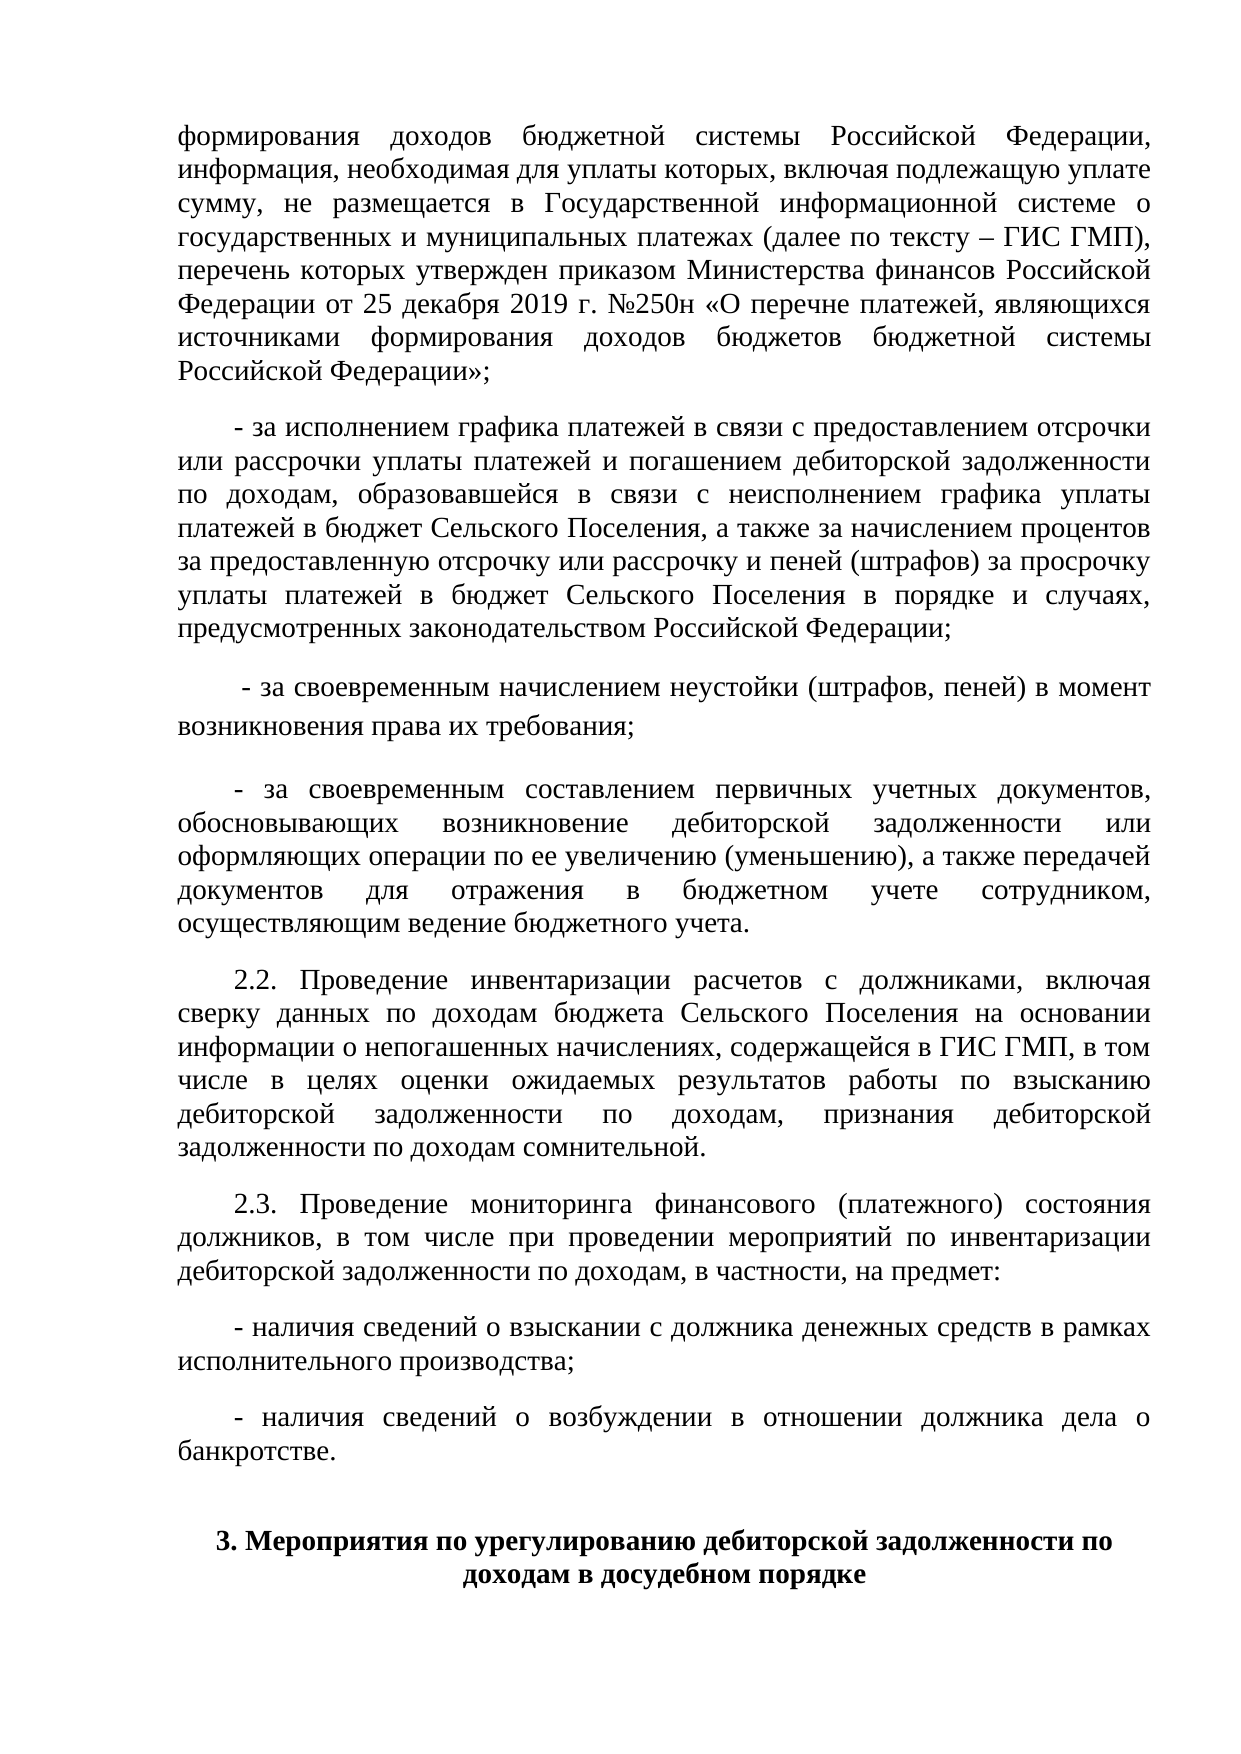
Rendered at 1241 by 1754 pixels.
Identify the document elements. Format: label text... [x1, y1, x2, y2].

text 2.2. Проведение инвентаризации расчетов с должниками, включая сверку данных по доходам бюджета Сельского Поселения на основании информации о непогашенных начислениях, содержащейся в ГИС ГМП, в том числе в целях оценки ожидаемых результатов работы по взысканию дебиторской задолженности по доходам, признания дебиторской задолженности по доходам сомнительной. [177, 962, 1152, 1163]
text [177, 118, 1152, 386]
text - за исполнением графика платежей в связи с предоставлением отсрочки или рассрочки уплаты платежей и погашением дебиторской задолженности по доходам, образовавшейся в связи с неисполнением графика уплаты платежей в бюджет Сельского Поселения, а также за начислением процентов за предоставленную отсрочку или рассрочку и пеней (штрафов) за просрочку уплаты платежей в бюджет Сельского Поселения в порядке и случаях, предусмотренных законодательством Российской Федерации; [177, 409, 1152, 644]
text - наличия сведений о взыскании с должника денежных средств в рамках исполнительного производства; [177, 1309, 1152, 1377]
text 2.3. Проведение мониторинга финансового (платежного) состояния должников, в том числе при проведении мероприятий по инвентаризации дебиторской задолженности по доходам, в частности, на предмет: [177, 1186, 1152, 1287]
text - наличия сведений о возбуждении в отношении должника дела о банкротстве. [177, 1399, 1152, 1467]
text - за своевременным начислением неустойки (штрафов, пеней) в момент возникновения права их требования; [177, 669, 1152, 741]
text - за своевременным составлением первичных учетных документов, обосновывающих возникновение дебиторской задолженности или оформляющих операции по ее увеличению (уменьшению), а также передачей документов для отражения в бюджетном учете сотрудником, осуществляющим ведение бюджетного учета. [177, 771, 1152, 939]
subtitle 3. Мероприятия по урегулированию дебиторской задолженности по доходам в досудебном порядке [177, 1523, 1152, 1590]
